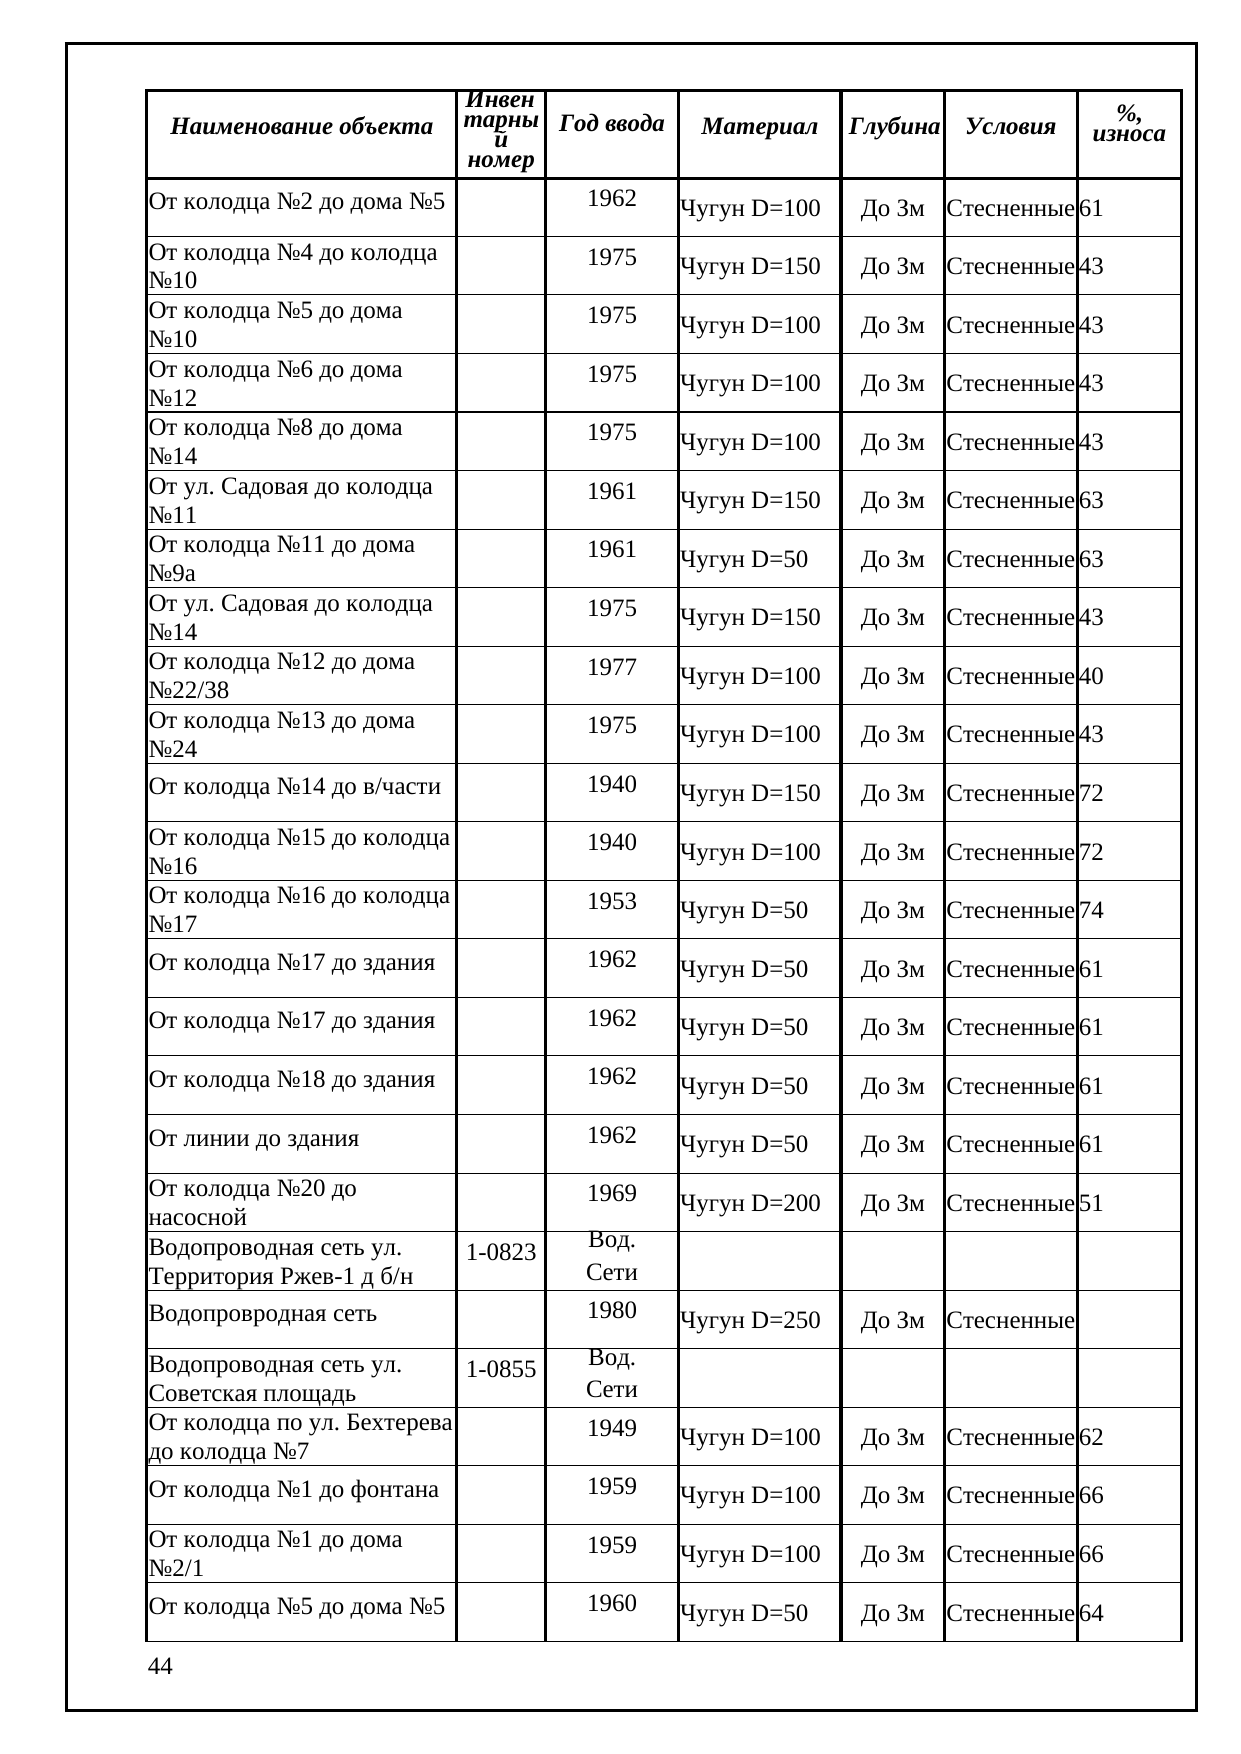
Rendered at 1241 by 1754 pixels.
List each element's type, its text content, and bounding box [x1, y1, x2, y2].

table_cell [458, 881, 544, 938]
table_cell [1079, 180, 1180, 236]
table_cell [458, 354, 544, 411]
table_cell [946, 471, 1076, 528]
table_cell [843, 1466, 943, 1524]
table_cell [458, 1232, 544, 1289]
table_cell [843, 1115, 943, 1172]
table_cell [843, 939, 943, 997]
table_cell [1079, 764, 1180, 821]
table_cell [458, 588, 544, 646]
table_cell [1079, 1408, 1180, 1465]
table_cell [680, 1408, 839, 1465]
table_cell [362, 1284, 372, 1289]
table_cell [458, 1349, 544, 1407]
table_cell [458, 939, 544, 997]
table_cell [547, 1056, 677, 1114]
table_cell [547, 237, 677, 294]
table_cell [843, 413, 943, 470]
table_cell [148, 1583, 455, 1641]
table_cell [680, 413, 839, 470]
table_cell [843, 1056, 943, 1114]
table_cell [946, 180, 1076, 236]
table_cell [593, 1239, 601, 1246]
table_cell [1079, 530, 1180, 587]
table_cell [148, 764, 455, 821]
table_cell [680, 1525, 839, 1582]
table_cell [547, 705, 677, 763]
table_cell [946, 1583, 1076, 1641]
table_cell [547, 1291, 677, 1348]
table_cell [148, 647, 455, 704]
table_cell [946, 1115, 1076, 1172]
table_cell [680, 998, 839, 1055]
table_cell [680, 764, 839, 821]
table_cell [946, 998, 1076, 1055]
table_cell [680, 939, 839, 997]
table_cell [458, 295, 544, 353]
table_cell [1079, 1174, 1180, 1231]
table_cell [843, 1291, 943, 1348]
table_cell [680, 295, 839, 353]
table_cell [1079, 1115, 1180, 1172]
table_header %, износа [1079, 92, 1180, 177]
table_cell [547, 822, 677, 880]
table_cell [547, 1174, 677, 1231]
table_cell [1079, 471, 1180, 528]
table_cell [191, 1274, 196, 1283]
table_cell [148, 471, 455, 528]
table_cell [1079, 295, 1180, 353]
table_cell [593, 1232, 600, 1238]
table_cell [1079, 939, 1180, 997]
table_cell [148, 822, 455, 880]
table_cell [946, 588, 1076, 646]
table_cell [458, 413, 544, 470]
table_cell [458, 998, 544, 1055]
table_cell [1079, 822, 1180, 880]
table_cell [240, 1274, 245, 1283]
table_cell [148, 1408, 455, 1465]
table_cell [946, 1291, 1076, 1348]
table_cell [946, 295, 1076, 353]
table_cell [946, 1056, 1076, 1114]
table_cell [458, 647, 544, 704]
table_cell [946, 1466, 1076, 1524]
table_header Глубина [843, 92, 943, 177]
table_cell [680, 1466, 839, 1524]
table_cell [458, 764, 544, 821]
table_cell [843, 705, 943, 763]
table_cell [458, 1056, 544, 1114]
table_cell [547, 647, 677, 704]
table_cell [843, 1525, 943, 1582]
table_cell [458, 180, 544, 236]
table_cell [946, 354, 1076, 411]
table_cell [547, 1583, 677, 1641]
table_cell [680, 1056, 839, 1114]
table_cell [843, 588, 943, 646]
table_header Наименование объекта [148, 92, 455, 177]
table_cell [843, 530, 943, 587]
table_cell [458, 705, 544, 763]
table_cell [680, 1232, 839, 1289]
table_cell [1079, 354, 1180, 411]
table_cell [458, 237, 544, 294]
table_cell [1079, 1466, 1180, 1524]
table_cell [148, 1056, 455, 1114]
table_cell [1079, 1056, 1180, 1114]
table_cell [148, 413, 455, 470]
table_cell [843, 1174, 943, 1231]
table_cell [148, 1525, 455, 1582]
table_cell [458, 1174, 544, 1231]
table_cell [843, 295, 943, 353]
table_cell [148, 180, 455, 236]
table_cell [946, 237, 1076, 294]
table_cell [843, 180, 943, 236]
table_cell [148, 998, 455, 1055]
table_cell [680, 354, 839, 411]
table_header Условия [946, 92, 1076, 177]
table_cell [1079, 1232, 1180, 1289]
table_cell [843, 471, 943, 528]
table_header Инвентарный номер [458, 92, 544, 177]
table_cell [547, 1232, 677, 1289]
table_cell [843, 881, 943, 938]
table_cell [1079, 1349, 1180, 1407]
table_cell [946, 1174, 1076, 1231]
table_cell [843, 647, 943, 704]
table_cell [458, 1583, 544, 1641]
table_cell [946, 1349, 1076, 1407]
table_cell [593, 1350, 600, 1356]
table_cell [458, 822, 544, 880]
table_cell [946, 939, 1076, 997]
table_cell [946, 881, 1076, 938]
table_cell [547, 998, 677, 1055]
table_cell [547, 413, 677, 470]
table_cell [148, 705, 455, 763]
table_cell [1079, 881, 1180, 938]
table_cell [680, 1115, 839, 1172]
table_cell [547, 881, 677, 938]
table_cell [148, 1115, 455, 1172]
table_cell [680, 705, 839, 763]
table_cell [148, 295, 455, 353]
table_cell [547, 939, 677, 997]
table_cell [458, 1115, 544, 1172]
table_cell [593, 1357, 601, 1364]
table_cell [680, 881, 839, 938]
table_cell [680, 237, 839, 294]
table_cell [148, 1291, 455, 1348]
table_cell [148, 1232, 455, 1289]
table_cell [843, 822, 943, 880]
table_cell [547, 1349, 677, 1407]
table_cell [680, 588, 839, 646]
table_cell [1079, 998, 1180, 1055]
table_header Год ввода [547, 92, 677, 177]
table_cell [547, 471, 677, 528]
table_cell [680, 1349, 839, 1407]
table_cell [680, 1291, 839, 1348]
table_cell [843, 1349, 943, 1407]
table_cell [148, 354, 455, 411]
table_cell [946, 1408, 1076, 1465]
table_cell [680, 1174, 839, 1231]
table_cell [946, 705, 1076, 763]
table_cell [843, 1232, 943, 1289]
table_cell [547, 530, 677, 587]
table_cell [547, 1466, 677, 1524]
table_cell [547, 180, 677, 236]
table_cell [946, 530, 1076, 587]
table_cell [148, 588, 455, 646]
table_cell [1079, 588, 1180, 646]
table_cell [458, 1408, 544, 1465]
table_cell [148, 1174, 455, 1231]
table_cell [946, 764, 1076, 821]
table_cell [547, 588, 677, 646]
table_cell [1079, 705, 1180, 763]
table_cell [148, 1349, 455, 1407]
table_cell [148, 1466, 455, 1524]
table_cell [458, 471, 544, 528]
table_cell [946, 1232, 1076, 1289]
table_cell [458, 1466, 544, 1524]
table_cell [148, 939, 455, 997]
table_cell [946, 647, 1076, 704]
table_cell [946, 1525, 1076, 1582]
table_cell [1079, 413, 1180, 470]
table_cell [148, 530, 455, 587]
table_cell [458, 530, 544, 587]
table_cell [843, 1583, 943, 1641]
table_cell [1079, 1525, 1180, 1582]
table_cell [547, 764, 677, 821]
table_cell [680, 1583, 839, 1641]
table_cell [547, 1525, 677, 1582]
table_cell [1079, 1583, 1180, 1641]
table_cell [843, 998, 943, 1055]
table_header Материал [680, 92, 839, 177]
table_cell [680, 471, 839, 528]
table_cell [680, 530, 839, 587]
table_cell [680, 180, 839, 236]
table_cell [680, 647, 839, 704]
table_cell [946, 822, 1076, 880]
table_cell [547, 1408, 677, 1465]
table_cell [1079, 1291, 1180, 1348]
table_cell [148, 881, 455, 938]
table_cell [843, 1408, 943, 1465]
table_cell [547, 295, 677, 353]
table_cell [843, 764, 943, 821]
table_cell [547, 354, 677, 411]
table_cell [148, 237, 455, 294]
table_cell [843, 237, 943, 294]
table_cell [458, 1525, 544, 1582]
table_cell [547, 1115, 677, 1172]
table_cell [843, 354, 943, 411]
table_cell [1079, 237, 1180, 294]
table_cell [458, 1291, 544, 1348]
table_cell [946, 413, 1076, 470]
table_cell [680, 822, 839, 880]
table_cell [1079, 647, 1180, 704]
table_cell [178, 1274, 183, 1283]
